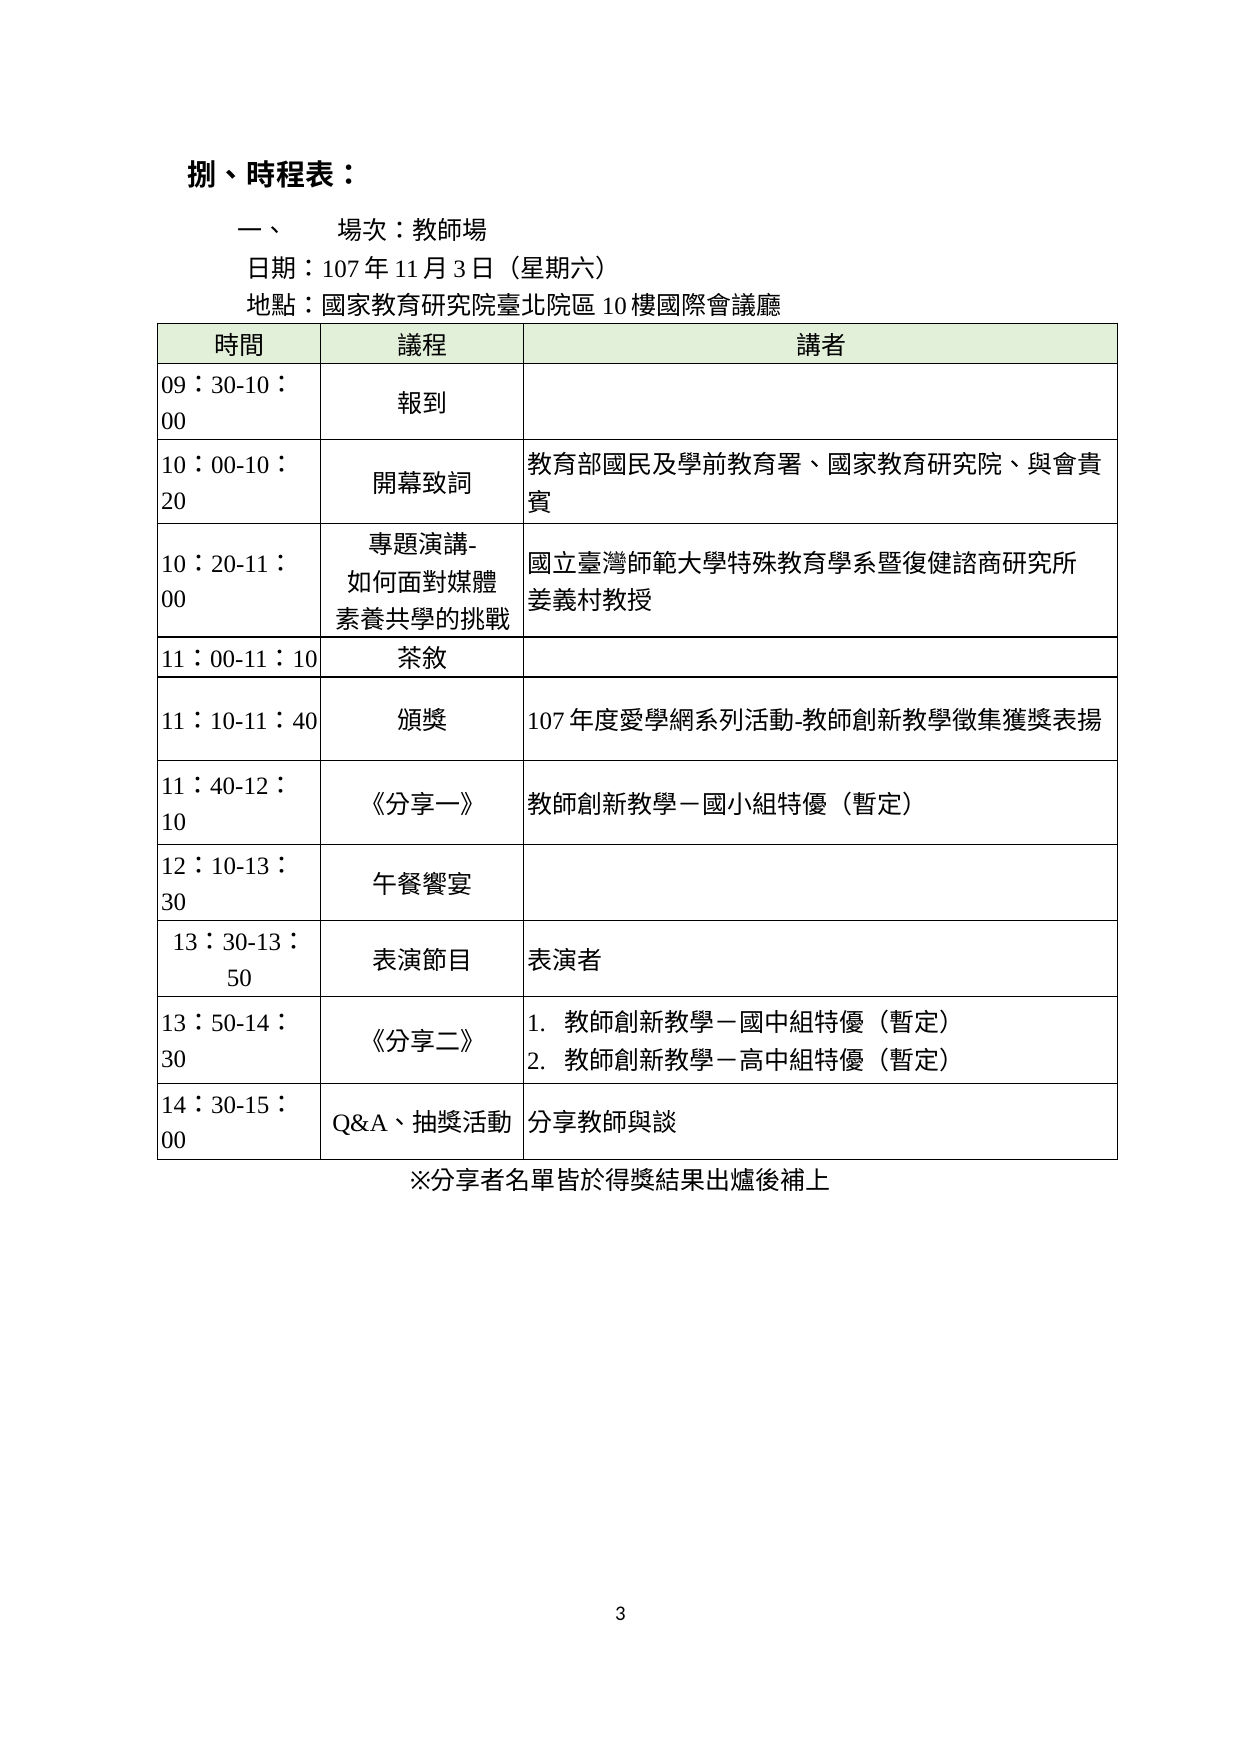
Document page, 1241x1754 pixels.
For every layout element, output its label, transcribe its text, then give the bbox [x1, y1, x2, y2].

table_cell 11：40-12：10 [158, 761, 320, 844]
table_header 講者 [524, 324, 1117, 363]
table_cell 專題演講- 如何面對媒體 素養共學的挑戰 [321, 524, 523, 636]
table_cell 14：30-15：00 [158, 1084, 320, 1158]
list 時程表： [187, 135, 1053, 210]
table_cell 頒獎 [321, 678, 523, 760]
table_cell 表演節目 [321, 921, 523, 996]
table_cell 教師創新教學－國小組特優（暫定） [524, 761, 1117, 844]
table_cell 國立臺灣師範大學特殊教育學系暨復健諮商研究所 姜義村教授 [524, 524, 1117, 636]
table_cell 10：20-11：00 [158, 524, 320, 636]
table_cell 教師創新教學－國中組特優（暫定） 教師創新教學－高中組特優（暫定） [524, 997, 1117, 1082]
table_cell 12：10-13：30 [158, 845, 320, 920]
table_cell 09：30-10：00 [158, 364, 320, 439]
table_cell 107年度愛學網系列活動-教師創新教學徵集獲獎表揚 [524, 678, 1117, 760]
text ※分享者名單皆於得獎結果出爐後補上 [187, 1160, 1053, 1197]
table_cell 表演者 [524, 921, 1117, 996]
table_cell 《分享二》 [321, 997, 523, 1082]
table_cell 茶敘 [321, 638, 523, 676]
table_cell 11：10-11：40 [158, 678, 320, 760]
table_cell 13：30-13：50 [158, 921, 320, 996]
table_header 議程 [321, 324, 523, 363]
table_cell 《分享一》 [321, 761, 523, 844]
table_cell 報到 [321, 364, 523, 439]
table_cell 10：00-10：20 [158, 440, 320, 523]
table_cell Q&A、抽獎活動 [321, 1084, 523, 1158]
table_cell [524, 638, 1117, 676]
list 地點：國家教育研究院臺北院區10樓國際會議廳 [247, 285, 1053, 323]
table_cell 11：00-11：10 [158, 638, 320, 676]
table_cell 開幕致詞 [321, 440, 523, 523]
table_cell [524, 364, 1117, 439]
table_cell 13：50-14：30 [158, 997, 320, 1082]
table_cell [524, 845, 1117, 920]
list 場次：教師場 [237, 210, 1053, 248]
list 日期：107年11月3日（星期六） [247, 248, 1053, 285]
table_cell 教育部國民及學前教育署、國家教育研究院、與會貴賓 [524, 440, 1117, 523]
table_cell 午餐饗宴 [321, 845, 523, 920]
table_header 時間 [158, 324, 320, 363]
table_cell 分享教師與談 [524, 1084, 1117, 1158]
